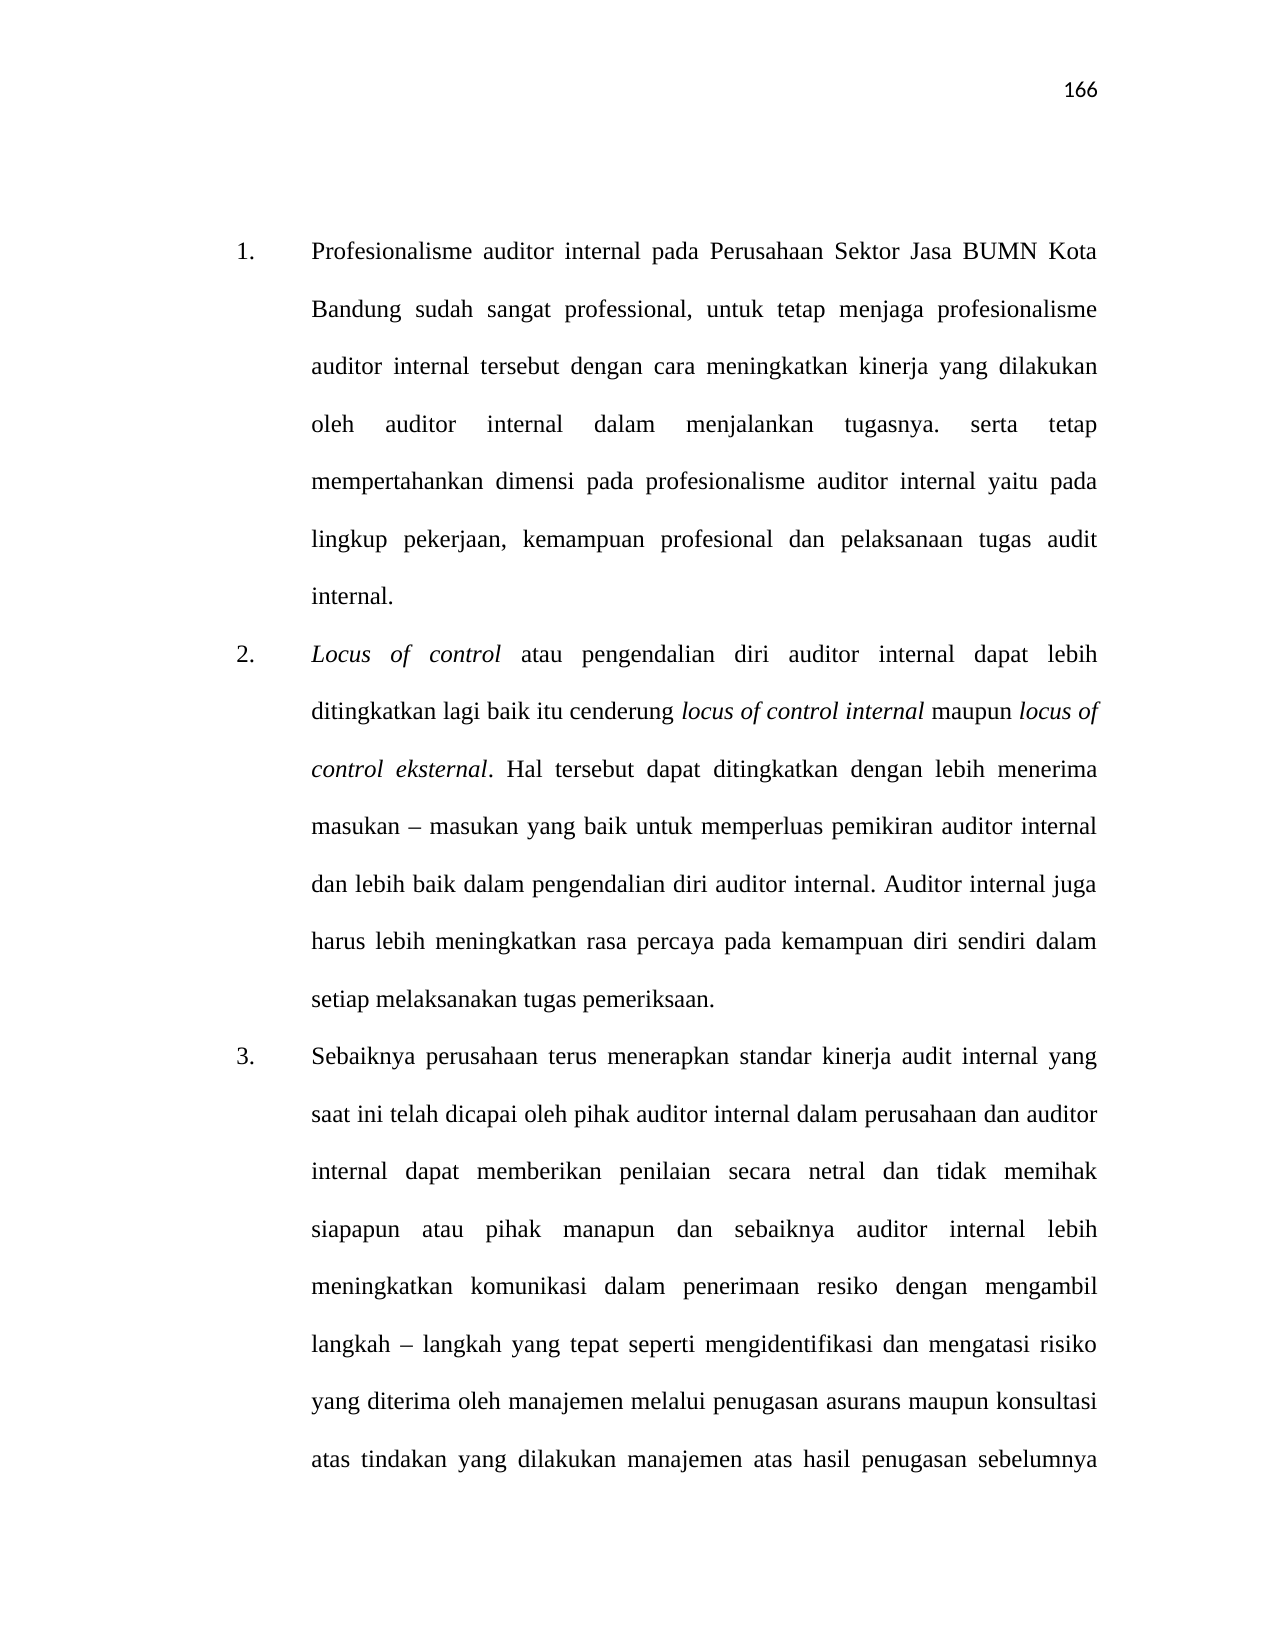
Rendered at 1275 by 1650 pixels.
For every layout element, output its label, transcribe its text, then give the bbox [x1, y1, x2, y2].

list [236, 1041, 1098, 1472]
list Locus of control atau pengendalian diri auditor internal dapat lebih ditingkatkan lagi baik itu cenderung locus of control internal maupun locus of control eksternal. Hal tersebut dapat ditingkatkan dengan lebih menerima masukan – masukan yang baik untuk memperluas pemikiran auditor internal dan lebih baik dalam pengendalian diri auditor internal. Auditor internal juga harus lebih meningkatkan rasa percaya pada kemampuan diri sendiri dalam setiap melaksanakan tugas pemeriksaan. [236, 639, 1098, 1012]
list Profesionalisme auditor internal pada Perusahaan Sektor Jasa BUMN Kota Bandung sudah sangat professional, untuk tetap menjaga profesionalisme auditor internal tersebut dengan cara meningkatkan kinerja yang dilakukan oleh auditor internal dalam menjalankan tugasnya. serta tetap mempertahankan dimensi pada profesionalisme auditor internal yaitu pada lingkup pekerjaan, kemampuan profesional dan pelaksanaan tugas audit internal. [236, 236, 1098, 610]
